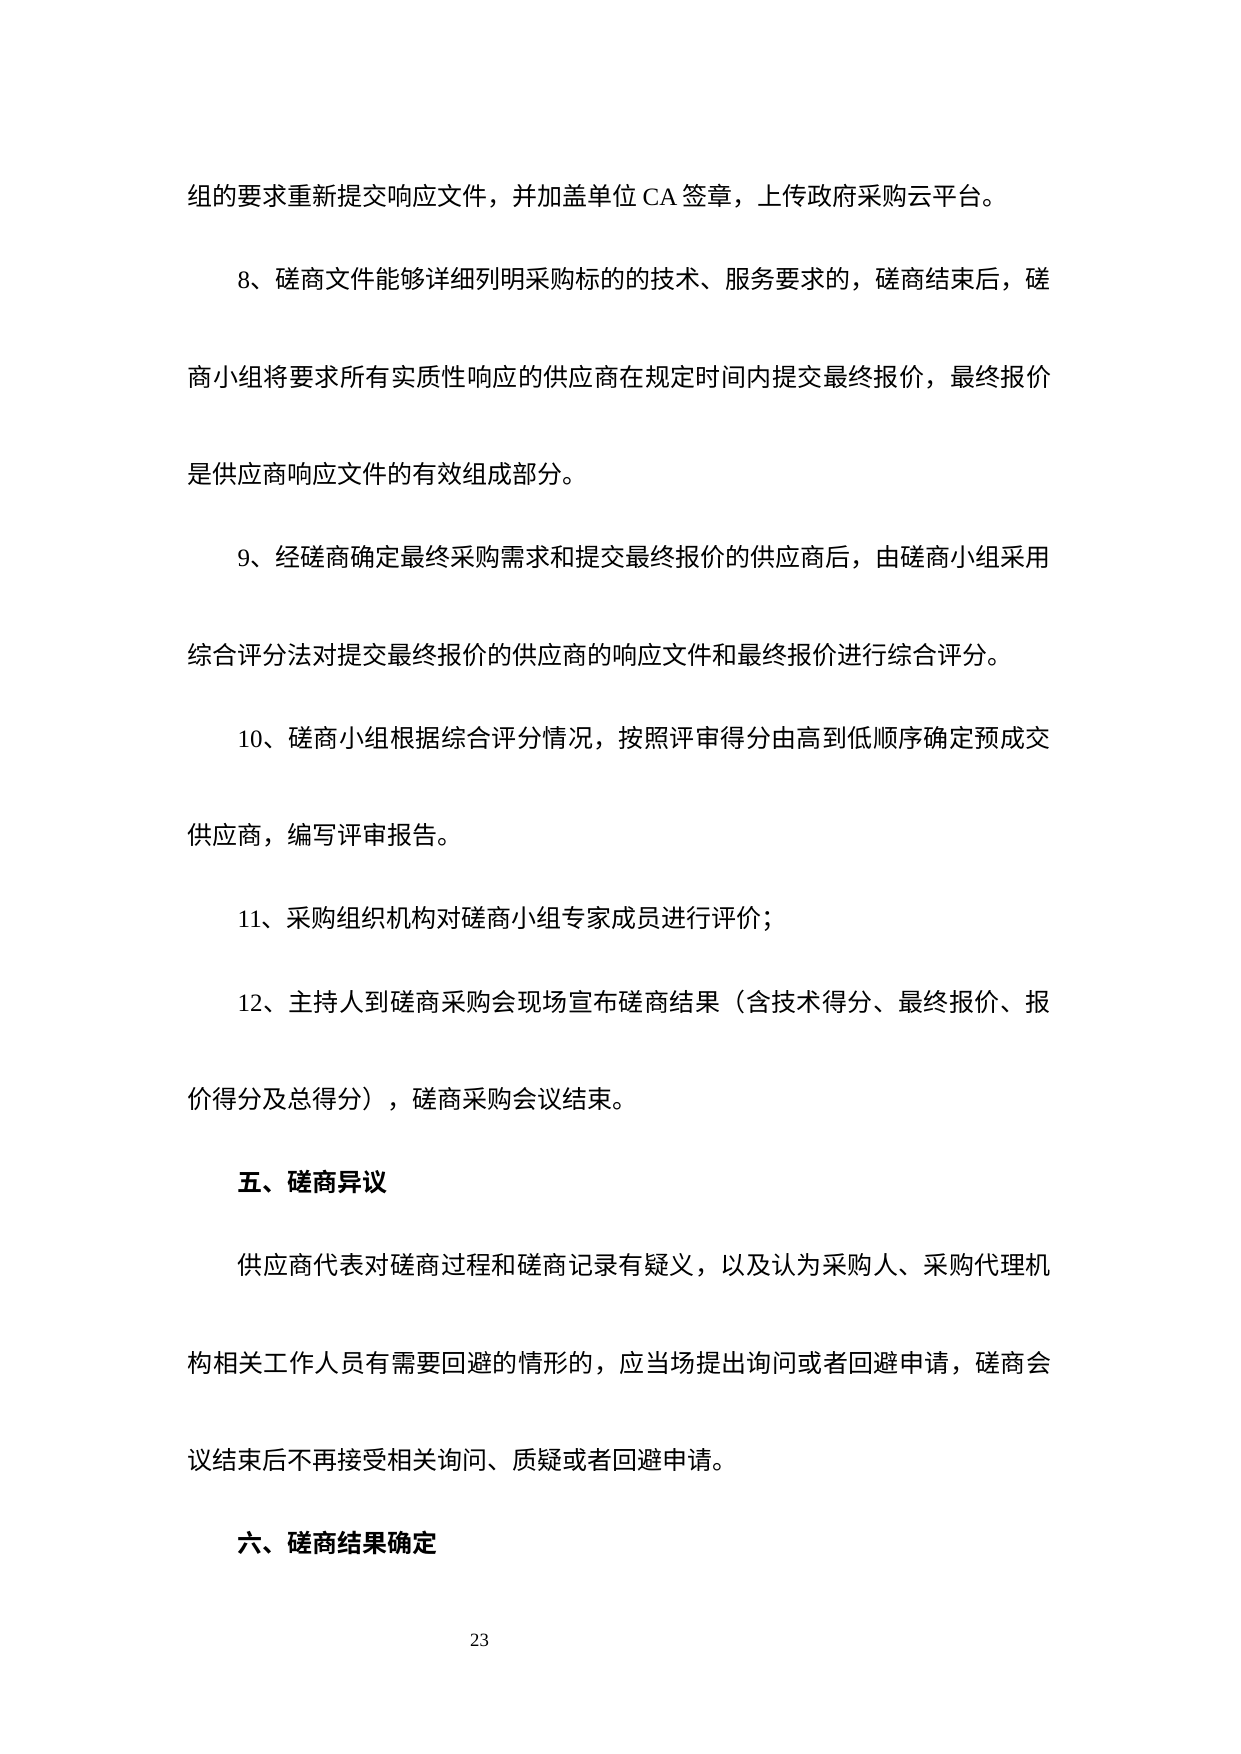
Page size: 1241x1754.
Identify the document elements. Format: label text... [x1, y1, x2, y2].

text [187, 162, 1053, 227]
text 12、主持人到磋商采购会现场宣布磋商结果（含技术得分、最终报价、报价得分及总得分），磋商采购会议结束。 [187, 968, 1053, 1130]
text 9、经磋商确定最终采购需求和提交最终报价的供应商后，由磋商小组采用综合评分法对提交最终报价的供应商的响应文件和最终报价进行综合评分。 [187, 523, 1053, 686]
text 五、磋商异议 [187, 1148, 1053, 1213]
text 11、采购组织机构对磋商小组专家成员进行评价； [187, 884, 1053, 949]
text 8、磋商文件能够详细列明采购标的的技术、服务要求的，磋商结束后，磋商小组将要求所有实质性响应的供应商在规定时间内提交最终报价，最终报价是供应商响应文件的有效组成部分。 [187, 245, 1053, 505]
text 10、磋商小组根据综合评分情况，按照评审得分由高到低顺序确定预成交供应商，编写评审报告。 [187, 704, 1053, 866]
text 供应商代表对磋商过程和磋商记录有疑义，以及认为采购人、采购代理机构相关工作人员有需要回避的情形的，应当场提出询问或者回避申请，磋商会议结束后不再接受相关询问、质疑或者回避申请。 [187, 1231, 1053, 1491]
text 六、磋商结果确定 [187, 1509, 1053, 1574]
